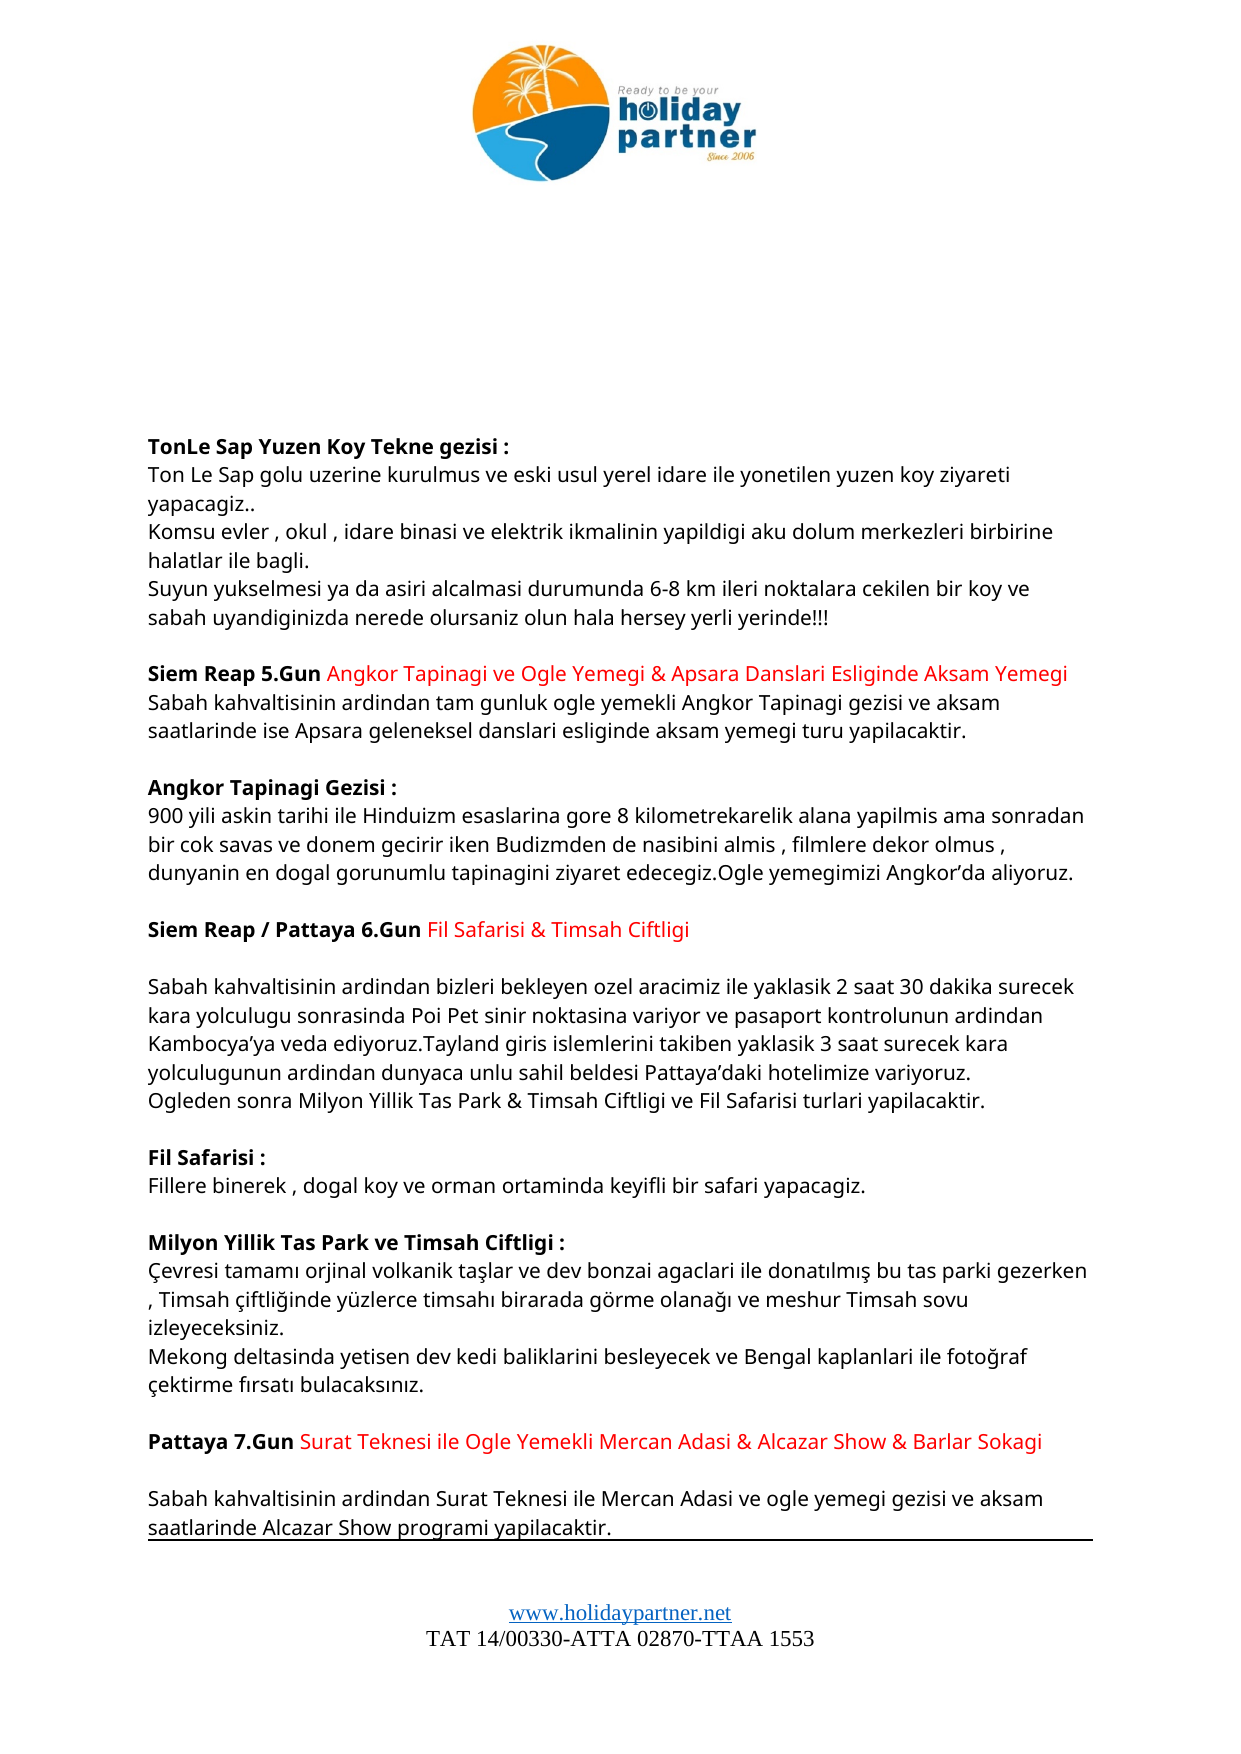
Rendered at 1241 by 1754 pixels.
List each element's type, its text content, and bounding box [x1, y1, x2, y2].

text Pattaya 7.Gun Surat Teknesi ile Ogle Yemekli Mercan Adasi & Alcazar Show & Barlar Sokagi [148, 1427, 1093, 1456]
text Fil Safarisi : [148, 1143, 1093, 1171]
text Ton Le Sap golu uzerine kurulmus ve eski usul yerel idare ile yonetilen yuzen koy ziyareti yapacagiz.. [148, 460, 1093, 517]
text Suyun yukselmesi ya da asiri alcalmasi durumunda 6-8 km ileri noktalara cekilen bir koy ve sabah uyandiginizda nerede olursaniz olun hala hersey yerli yerinde!!! [148, 574, 1093, 631]
text Angkor Tapinagi Gezisi : [148, 773, 1093, 802]
text Sabah kahvaltisinin ardindan Surat Teknesi ile Mercan Adasi ve ogle yemegi gezisi ve aksam saatlarinde Alcazar Show programi yapilacaktir. [148, 1484, 1093, 1539]
text Ogleden sonra Milyon Yillik Tas Park & Timsah Ciftligi ve Fil Safarisi turlari yapilacaktir. [148, 1086, 1093, 1114]
text Siem Reap / Pattaya 6.Gun Fil Safarisi & Timsah Ciftligi [148, 915, 1093, 944]
text Komsu evler , okul , idare binasi ve elektrik ikmalinin yapildigi aku dolum merkezleri birbirine halatlar ile bagli. [148, 517, 1093, 574]
picture [470, 32, 767, 194]
text Fillere binerek , dogal koy ve orman ortaminda keyifli bir safari yapacagiz. [148, 1171, 1093, 1200]
text Sabah kahvaltisinin ardindan tam gunluk ogle yemekli Angkor Tapinagi gezisi ve aksam saatlarinde ise Apsara geleneksel danslari esliginde aksam yemegi turu yapilacaktir. [148, 688, 1093, 745]
text TonLe Sap Yuzen Koy Tekne gezisi : [148, 432, 1093, 460]
text Çevresi tamamı orjinal volkanik taşlar ve dev bonzai agaclari ile donatılmış bu tas parki gezerken , Timsah çiftliğinde yüzlerce timsahı birarada görme olanağı ve meshur Timsah sovu izleyeceksiniz. [148, 1257, 1093, 1342]
text Milyon Yillik Tas Park ve Timsah Ciftligi : [148, 1228, 1093, 1257]
text Sabah kahvaltisinin ardindan bizleri bekleyen ozel aracimiz ile yaklasik 2 saat 30 dakika surecek kara yolculugu sonrasinda Poi Pet sinir noktasina variyor ve pasaport kontrolunun ardindan Kambocya’ya veda ediyoruz.Tayland giris islemlerini takiben yaklasik 3 saat surecek kara yolculugunun ardindan dunyaca unlu sahil beldesi Pattaya’daki hotelimize variyoruz. [148, 972, 1093, 1086]
text Siem Reap 5.Gun Angkor Tapinagi ve Ogle Yemegi & Apsara Danslari Esliginde Aksam Yemegi [148, 659, 1093, 688]
text 900 yili askin tarihi ile Hinduizm esaslarina gore 8 kilometrekarelik alana yapilmis ama sonradan bir cok savas ve donem gecirir iken Budizmden de nasibini almis , filmlere dekor olmus , dunyanin en dogal gorunumlu tapinagini ziyaret edecegiz.Ogle yemegimizi Angkor’da aliyoruz. [148, 802, 1093, 887]
text Mekong deltasinda yetisen dev kedi baliklarini besleyecek ve Bengal kaplanlari ile fotoğraf çektirme fırsatı bulacaksınız. [148, 1342, 1093, 1399]
